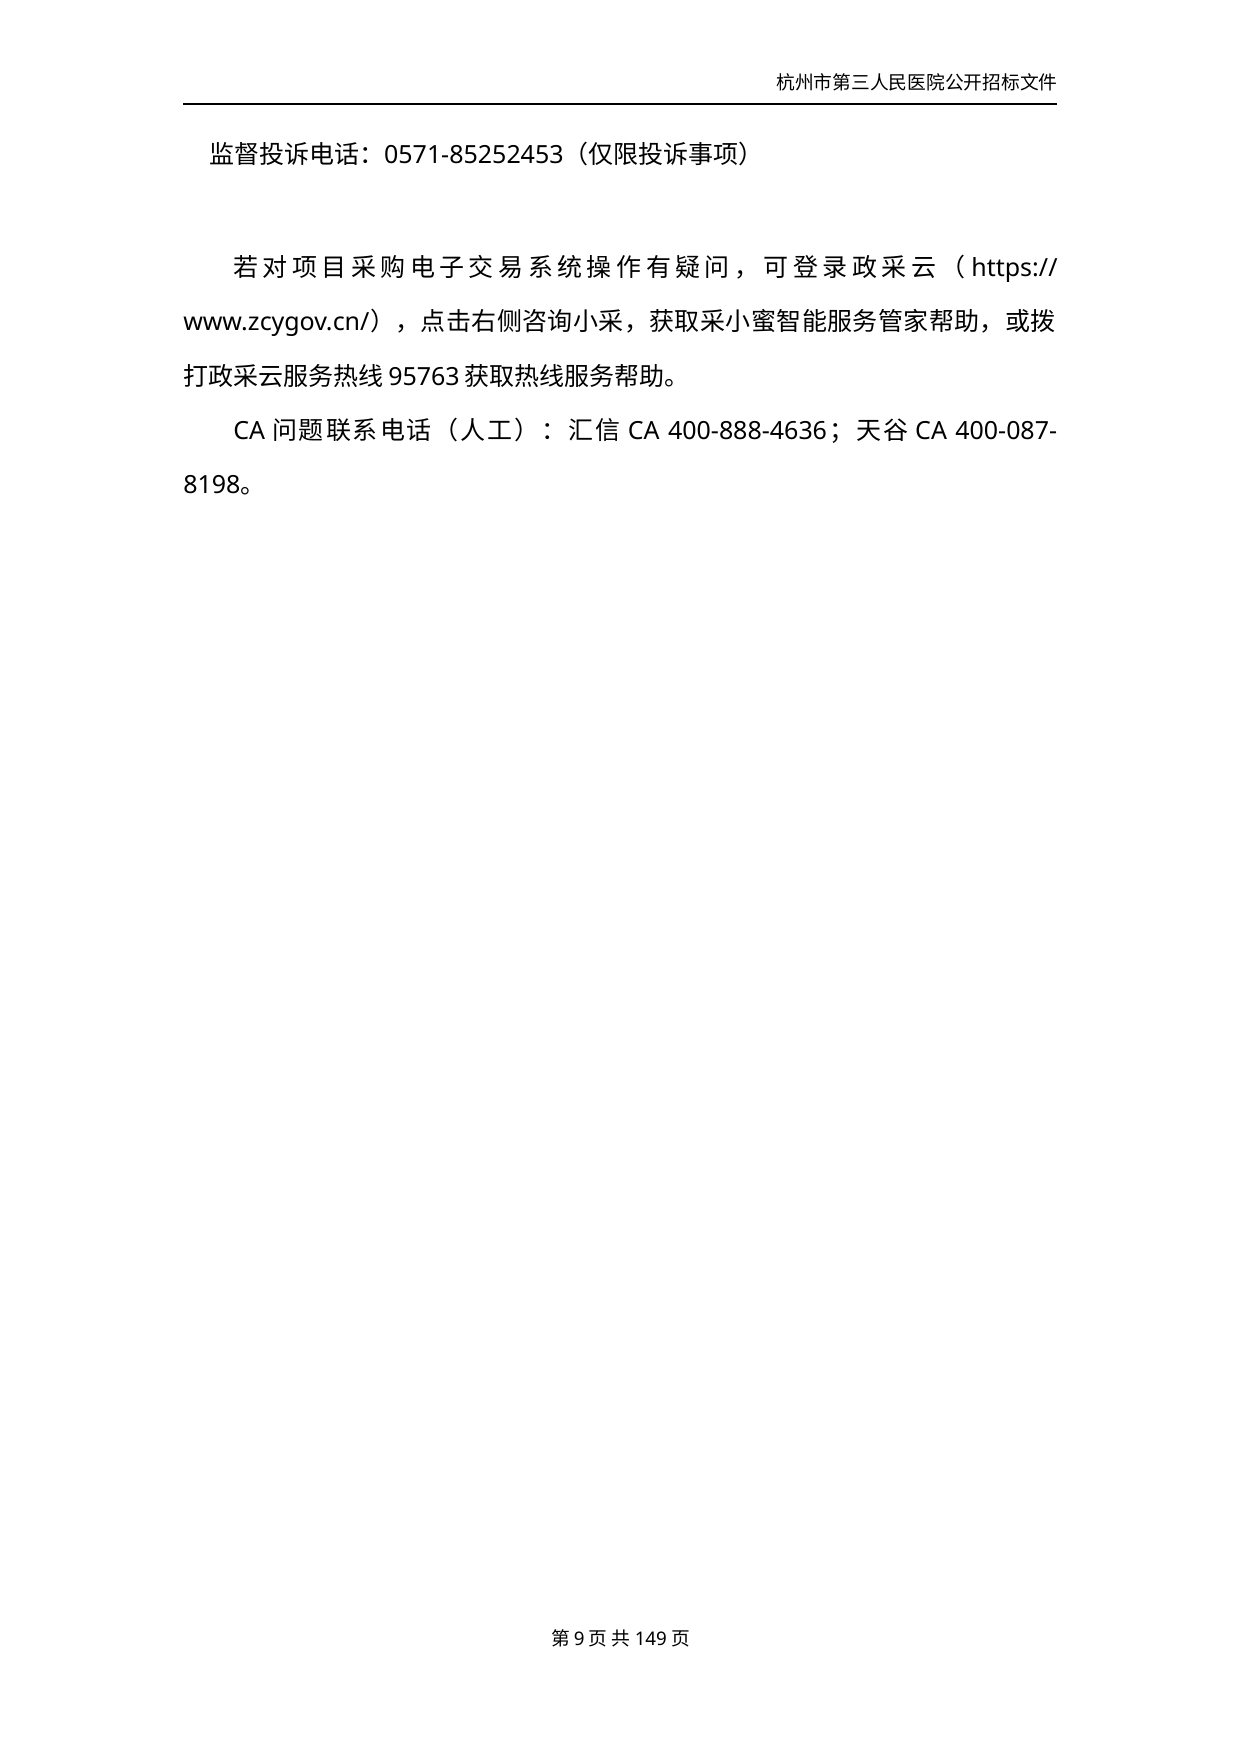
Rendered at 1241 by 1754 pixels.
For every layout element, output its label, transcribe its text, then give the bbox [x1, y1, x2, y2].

text CA问题联系电话（人工）：汇信CA 400-888-4636；天谷CA 400-087-8198。 [183, 410, 1057, 501]
text 若对项目采购电子交易系统操作有疑问，可登录政采云（https://www.zcygov.cn/），点击右侧咨询小采，获取采小蜜智能服务管家帮助，或拨打政采云服务热线95763获取热线服务帮助。 [183, 247, 1057, 392]
text 监督投诉电话：0571-85252453（仅限投诉事项） [183, 134, 1057, 170]
